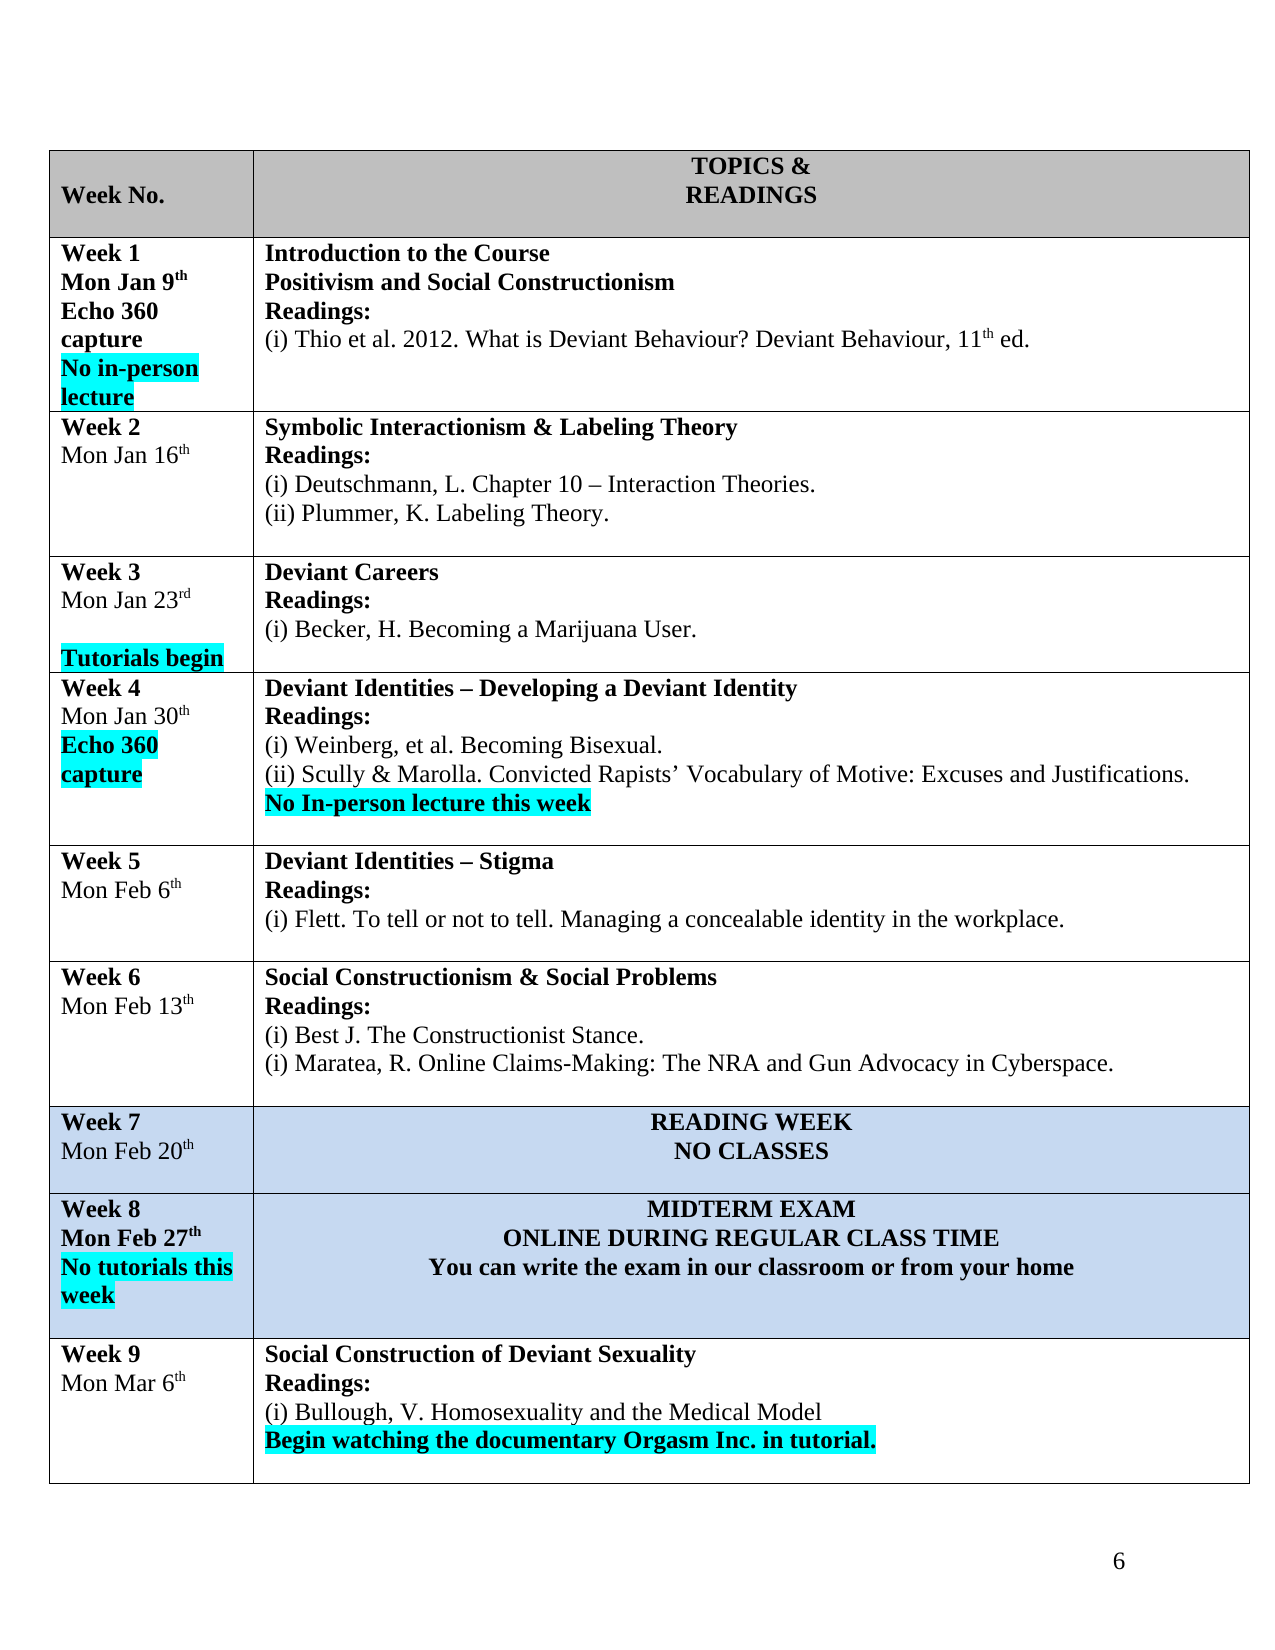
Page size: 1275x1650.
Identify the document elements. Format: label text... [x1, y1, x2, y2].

table_cell Social Construction of Deviant Sexuality Readings: (i) Bullough, V. Homosexuality and the Medical Model Begin watching the documentary Orgasm Inc. in tutorial. [254, 1339, 1249, 1483]
table_cell Week 5 Mon Feb 6th [50, 846, 253, 961]
table_cell Deviant Identities – Developing a Deviant Identity Readings: (i) Weinberg, et al. Becoming Bisexual. (ii) Scully & Marolla. Convicted Rapists’ Vocabulary of Motive: Excuses and Justifications. No In-person lecture this week [254, 673, 1249, 845]
table_header TOPICS & READINGS [254, 151, 1249, 237]
table_cell Week 7 Mon Feb 20th [50, 1107, 253, 1193]
table_cell READING WEEK NO CLASSES [254, 1107, 1249, 1193]
table_cell Introduction to the Course Positivism and Social Constructionism Readings: (i) Thio et al. 2012. What is Deviant Behaviour? Deviant Behaviour, 11th ed. [254, 238, 1249, 411]
table_cell Week 4 Mon Jan 30th Echo 360 capture [50, 673, 253, 845]
table_cell Symbolic Interactionism & Labeling Theory Readings: (i) Deutschmann, L. Chapter 10 – Interaction Theories. (ii) Plummer, K. Labeling Theory. [254, 412, 1249, 556]
table_cell Week 1 Mon Jan 9th Echo 360 capture No in-person lecture [50, 238, 253, 411]
table_cell Social Constructionism & Social Problems Readings: (i) Best J. The Constructionist Stance. (i) Maratea, R. Online Claims-Making: The NRA and Gun Advocacy in Cyberspace. [254, 962, 1249, 1106]
table_cell Week 9 Mon Mar 6th [50, 1339, 253, 1483]
table_cell Week 6 Mon Feb 13th [50, 962, 253, 1106]
table_cell Week 3 Mon Jan 23rd Tutorials begin [50, 557, 253, 672]
table_cell Week 2 Mon Jan 16th [50, 412, 253, 556]
table_header Week No. [50, 151, 253, 237]
table_cell Week 8 Mon Feb 27th No tutorials this week [50, 1194, 253, 1338]
table_cell Deviant Identities – Stigma Readings: (i) Flett. To tell or not to tell. Managing a concealable identity in the workplace. [254, 846, 1249, 961]
table_cell MIDTERM EXAM ONLINE DURING REGULAR CLASS TIME You can write the exam in our classroom or from your home [254, 1194, 1249, 1338]
table_cell Deviant Careers Readings: (i) Becker, H. Becoming a Marijuana User. [254, 557, 1249, 672]
